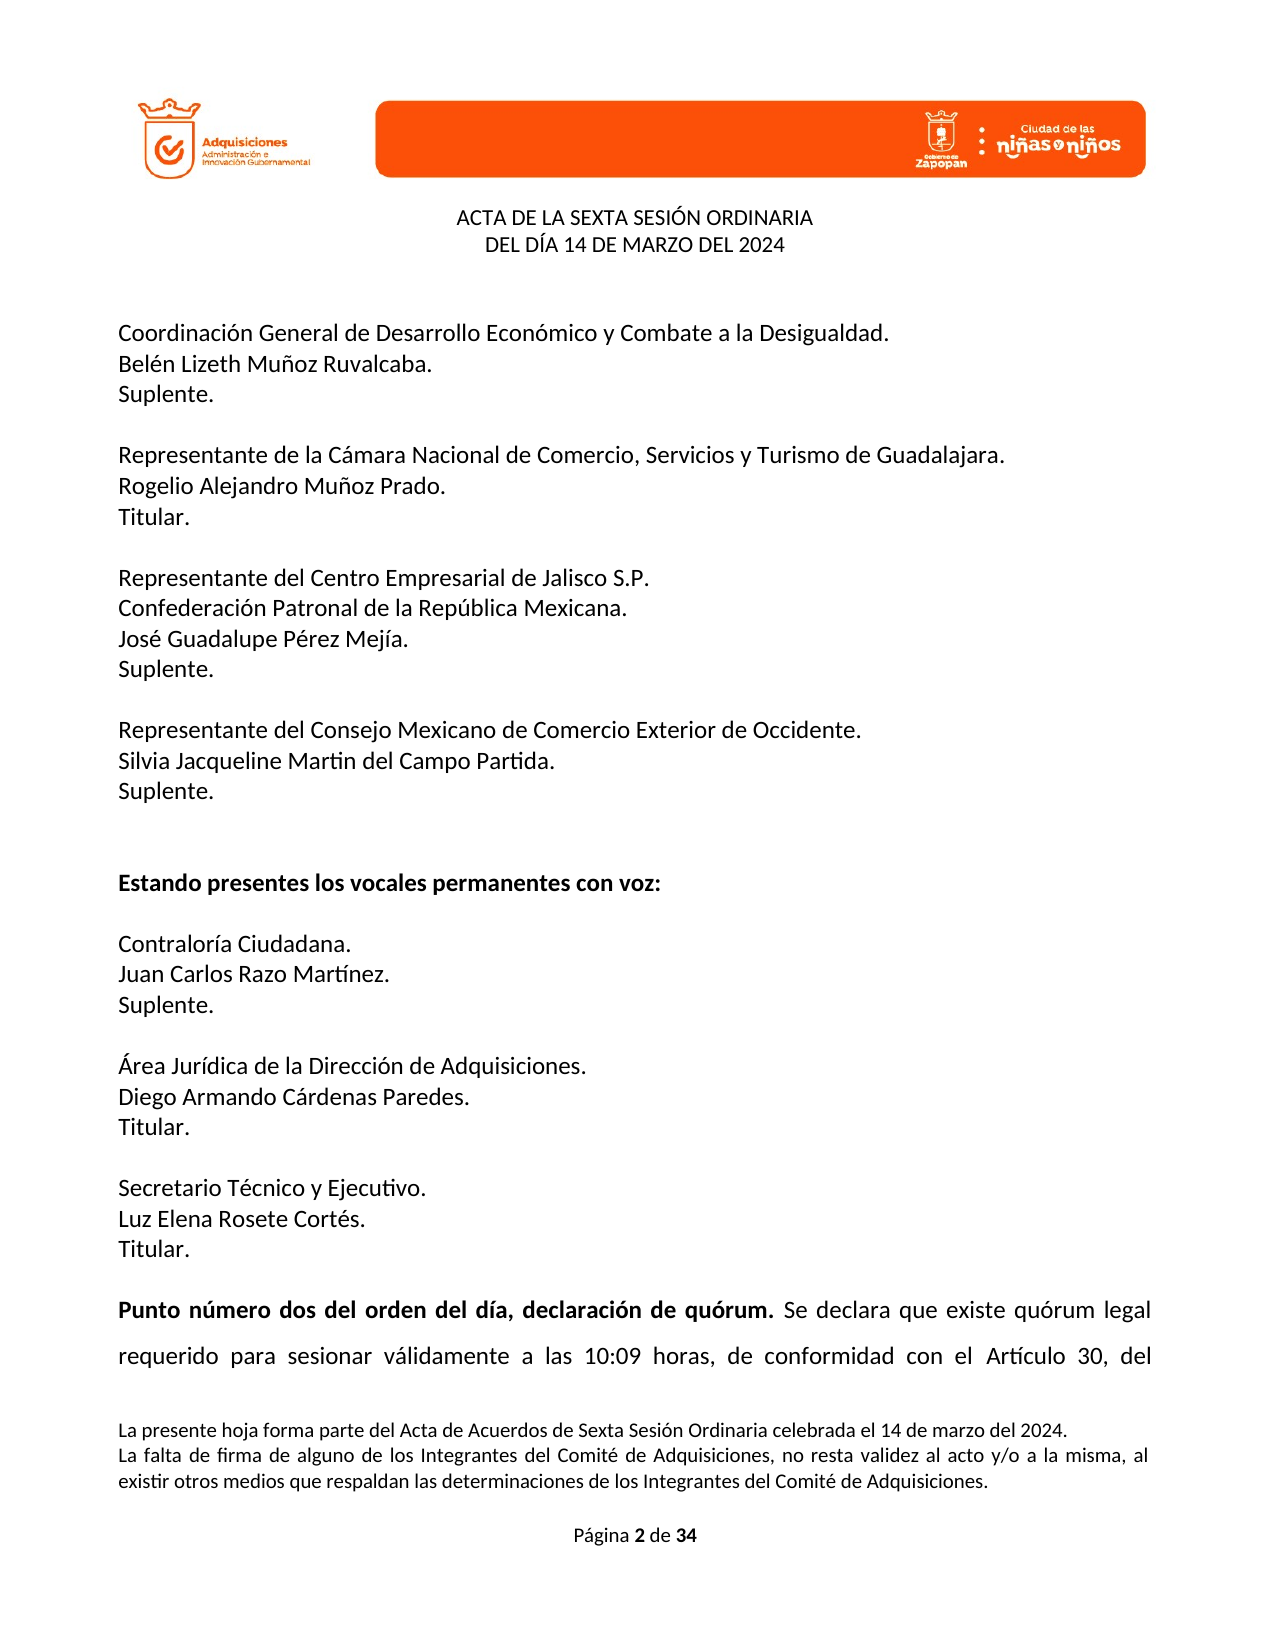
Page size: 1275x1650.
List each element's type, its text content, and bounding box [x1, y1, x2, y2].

text Belén Lizeth Muñoz Ruvalcaba. [118, 348, 1152, 379]
text José Guadalupe Pérez Mejía. [118, 623, 1152, 653]
text Titular. [118, 501, 1152, 531]
text Área Jurídica de la Dirección de Adquisiciones. [118, 1050, 1152, 1081]
text Secretario Técnico y Ejecutivo. [118, 1172, 1152, 1203]
text Suplente. [118, 775, 1152, 806]
text Confederación Patronal de la República Mexicana. [118, 592, 1152, 623]
text Suplente. [118, 989, 1152, 1019]
text Suplente. [118, 653, 1152, 684]
text Coordinación General de Desarrollo Económico y Combate a la Desigualdad. [118, 318, 1152, 348]
text Luz Elena Rosete Cortés. [118, 1203, 1152, 1233]
text Representante del Centro Empresarial de Jalisco S.P. [118, 562, 1152, 592]
picture [118, 73, 1165, 203]
text Titular. [118, 1111, 1152, 1142]
text Diego Armando Cárdenas Paredes. [118, 1081, 1152, 1111]
text Representante del Consejo Mexicano de Comercio Exterior de Occidente. [118, 714, 1152, 745]
text Titular. [118, 1233, 1152, 1264]
text Silvia Jacqueline Martin del Campo Partida. [118, 745, 1152, 775]
text Estando presentes los vocales permanentes con voz: [118, 867, 1152, 897]
text Rogelio Alejandro Muñoz Prado. [118, 470, 1152, 501]
text Representante de la Cámara Nacional de Comercio, Servicios y Turismo de Guadalajara. [118, 440, 1152, 470]
text Juan Carlos Razo Martínez. [118, 958, 1152, 989]
text Suplente. [118, 379, 1152, 409]
text Contraloría Ciudadana. [118, 928, 1152, 958]
